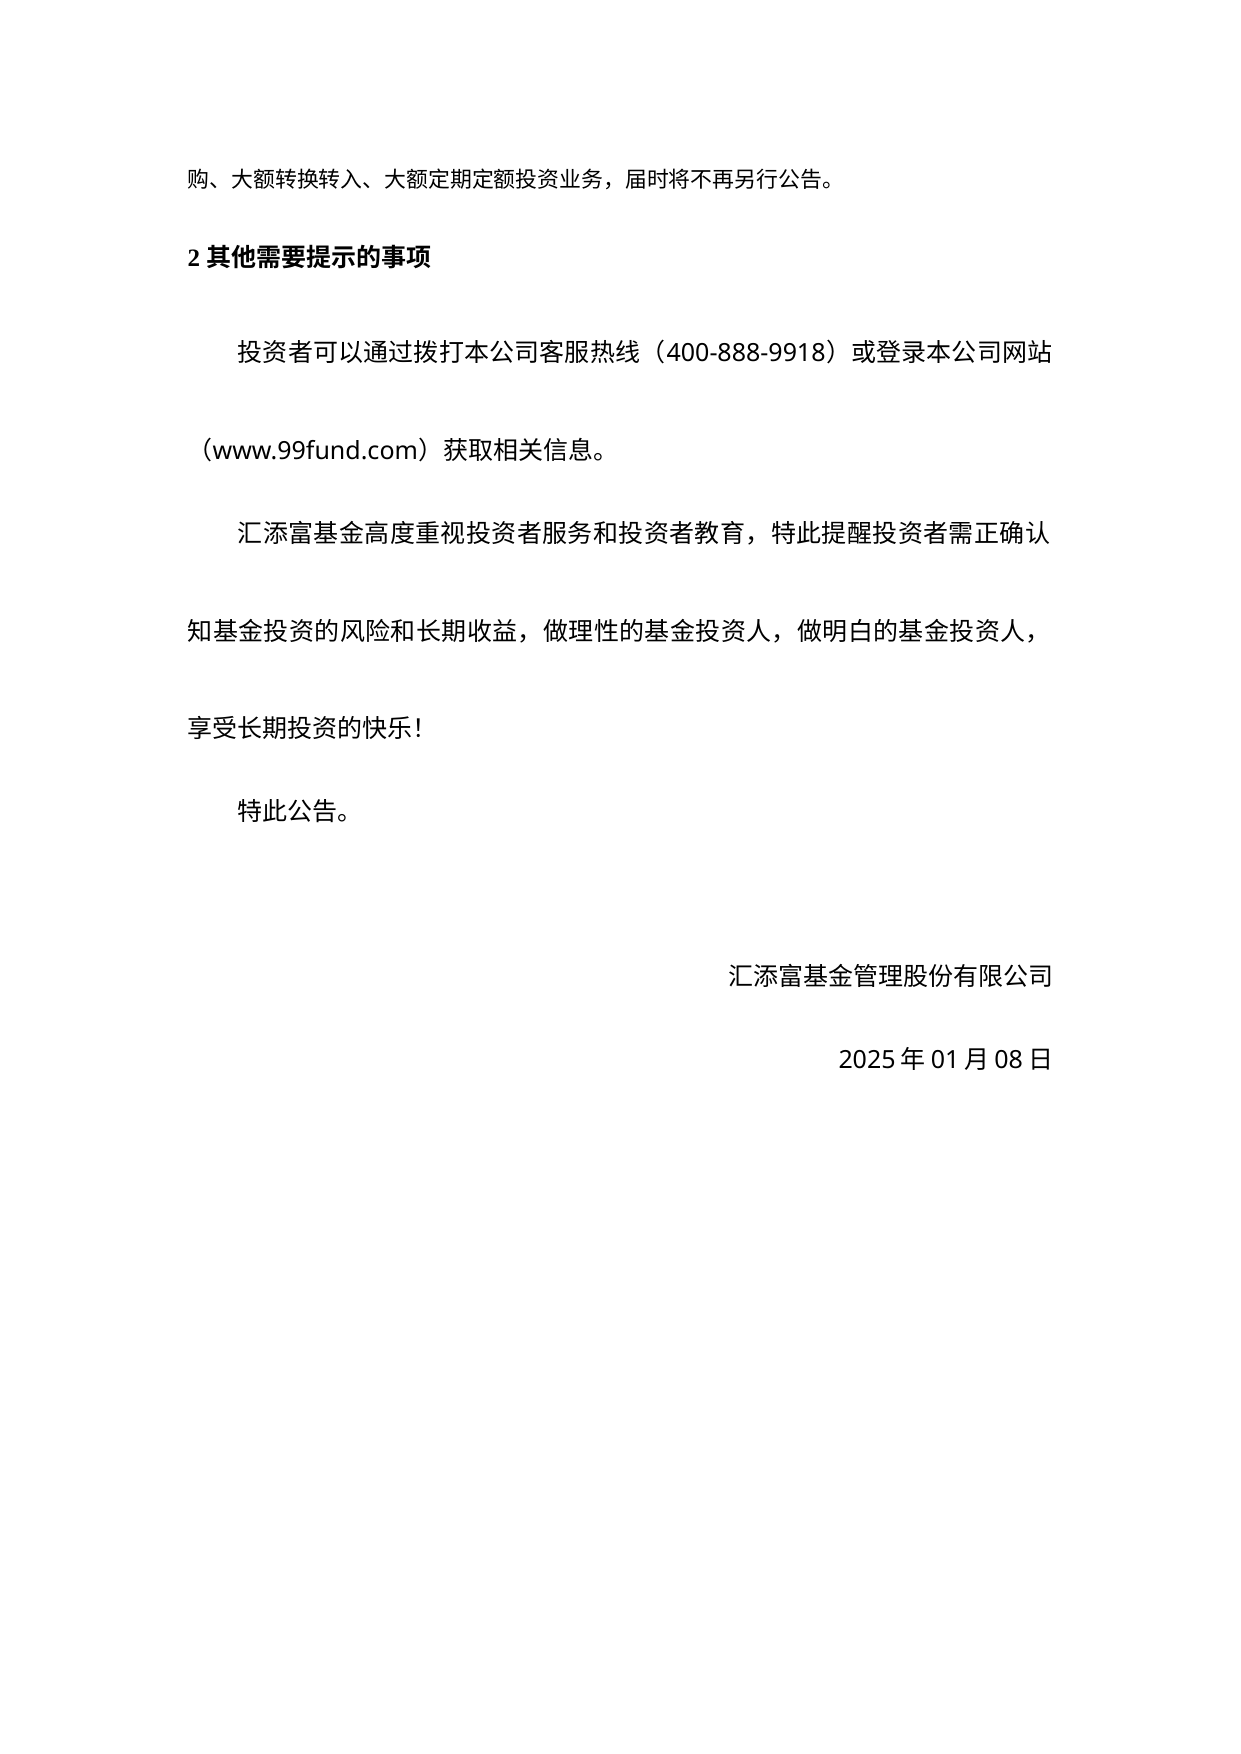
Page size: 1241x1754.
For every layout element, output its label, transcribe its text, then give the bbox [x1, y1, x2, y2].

text 汇添富基金管理股份有限公司 [187, 942, 1053, 1007]
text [187, 162, 1053, 194]
text 2025年01月08日 [187, 1025, 1053, 1090]
text 投资者可以通过拨打本公司客服热线（400-888-9918）或登录本公司网站（www.99fund.com）获取相关信息。 [187, 318, 1053, 481]
text 特此公告。 [187, 777, 1053, 842]
text 2 其他需要提示的事项 [187, 223, 1053, 288]
text 汇添富基金高度重视投资者服务和投资者教育，特此提醒投资者需正确认知基金投资的风险和长期收益，做理性的基金投资人，做明白的基金投资人，享受长期投资的快乐！ [187, 499, 1053, 759]
